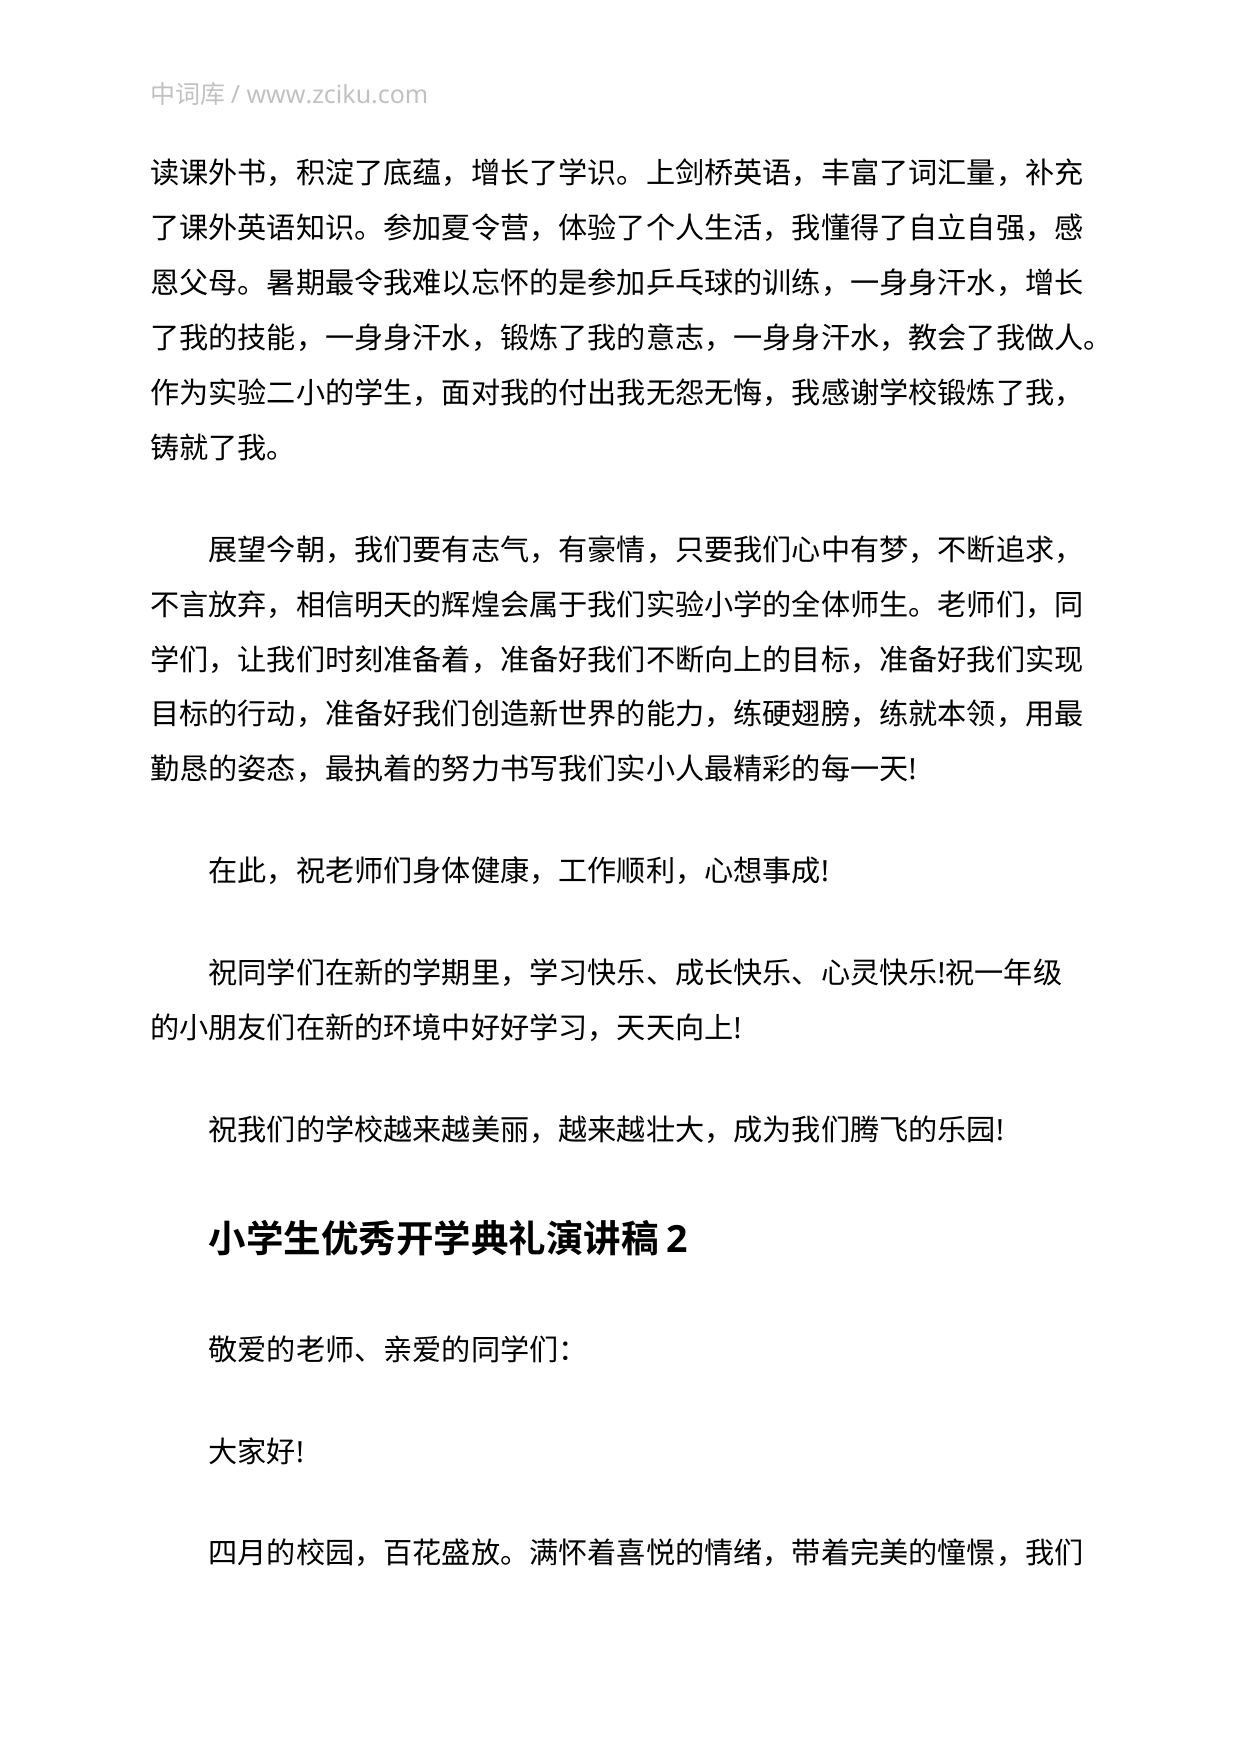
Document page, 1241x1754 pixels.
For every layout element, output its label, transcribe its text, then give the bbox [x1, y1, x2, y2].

text 祝同学们在新的学期里，学习快乐、成长快乐、心灵快乐!祝一年级的小朋友们在新的环境中好好学习，天天向上! [150, 950, 1090, 1047]
text 在此，祝老师们身体健康，工作顺利，心想事成! [150, 848, 1090, 890]
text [150, 1530, 1090, 1572]
text 敬爱的老师、亲爱的同学们： [150, 1326, 1090, 1369]
text 小学生优秀开学典礼演讲稿2 [150, 1209, 1090, 1263]
text 大家好! [150, 1428, 1090, 1471]
text 祝我们的学校越来越美丽，越来越壮大，成为我们腾飞的乐园! [150, 1107, 1090, 1149]
text 展望今朝，我们要有志气，有豪情，只要我们心中有梦，不断追求，不言放弃，相信明天的辉煌会属于我们实验小学的全体师生。老师们，同学们，让我们时刻准备着，准备好我们不断向上的目标，准备好我们实现目标的行动，准备好我们创造新世界的能力，练硬翅膀，练就本领，用最勤恳的姿态，最执着的努力书写我们实小人最精彩的每一天! [150, 526, 1090, 788]
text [150, 150, 1090, 467]
